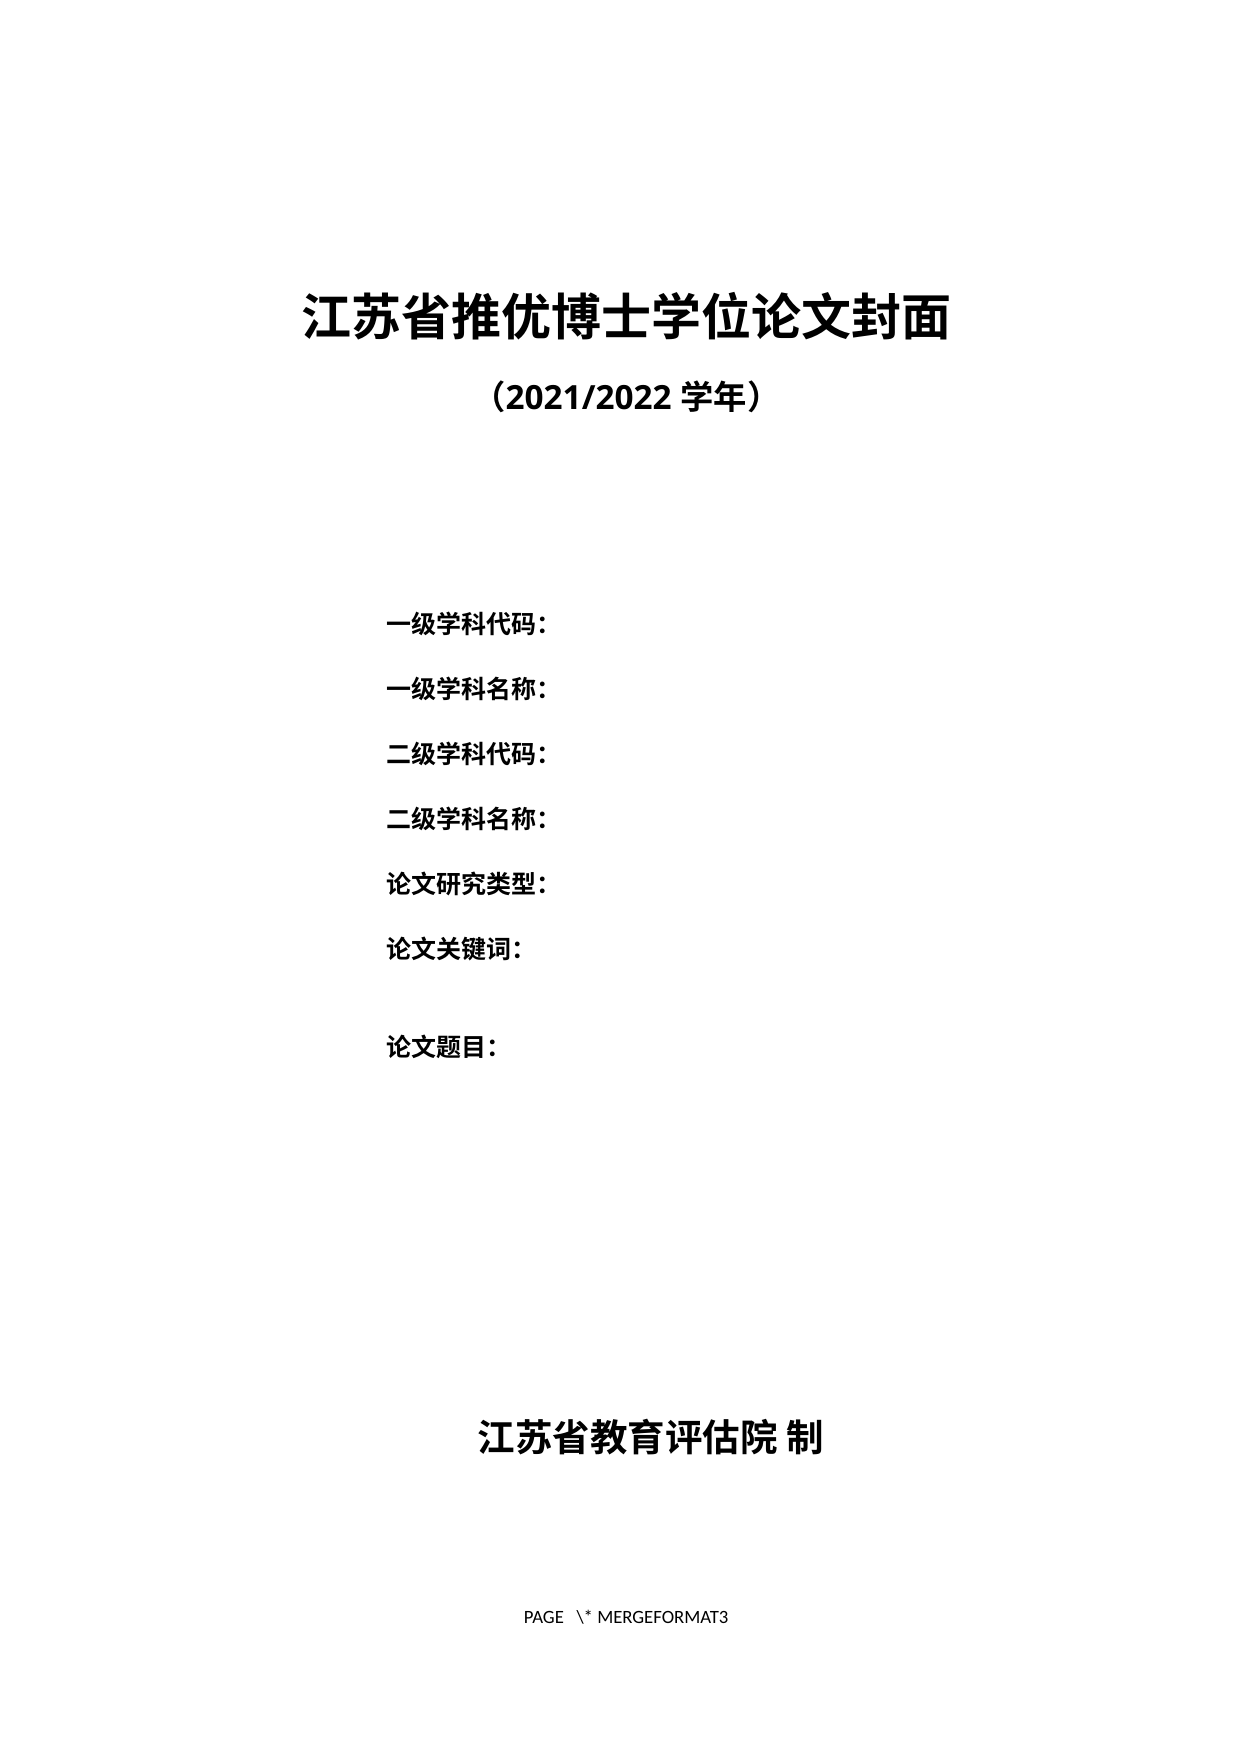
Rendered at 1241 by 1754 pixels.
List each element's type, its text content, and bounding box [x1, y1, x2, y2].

text 一级学科代码： [165, 590, 1087, 655]
text 论文题目： [165, 1013, 1087, 1078]
text 论文研究类型： [165, 850, 1087, 915]
text 江苏省推优博士学位论文封面 [165, 265, 1087, 363]
text 二级学科名称： [165, 785, 1087, 850]
text 论文关键词： [165, 915, 1087, 980]
text （2021/2022 学年） [165, 363, 1087, 428]
text 江苏省教育评估院 制 [165, 1403, 950, 1468]
text 一级学科名称： [165, 655, 1087, 720]
text 二级学科代码： [165, 720, 1087, 785]
